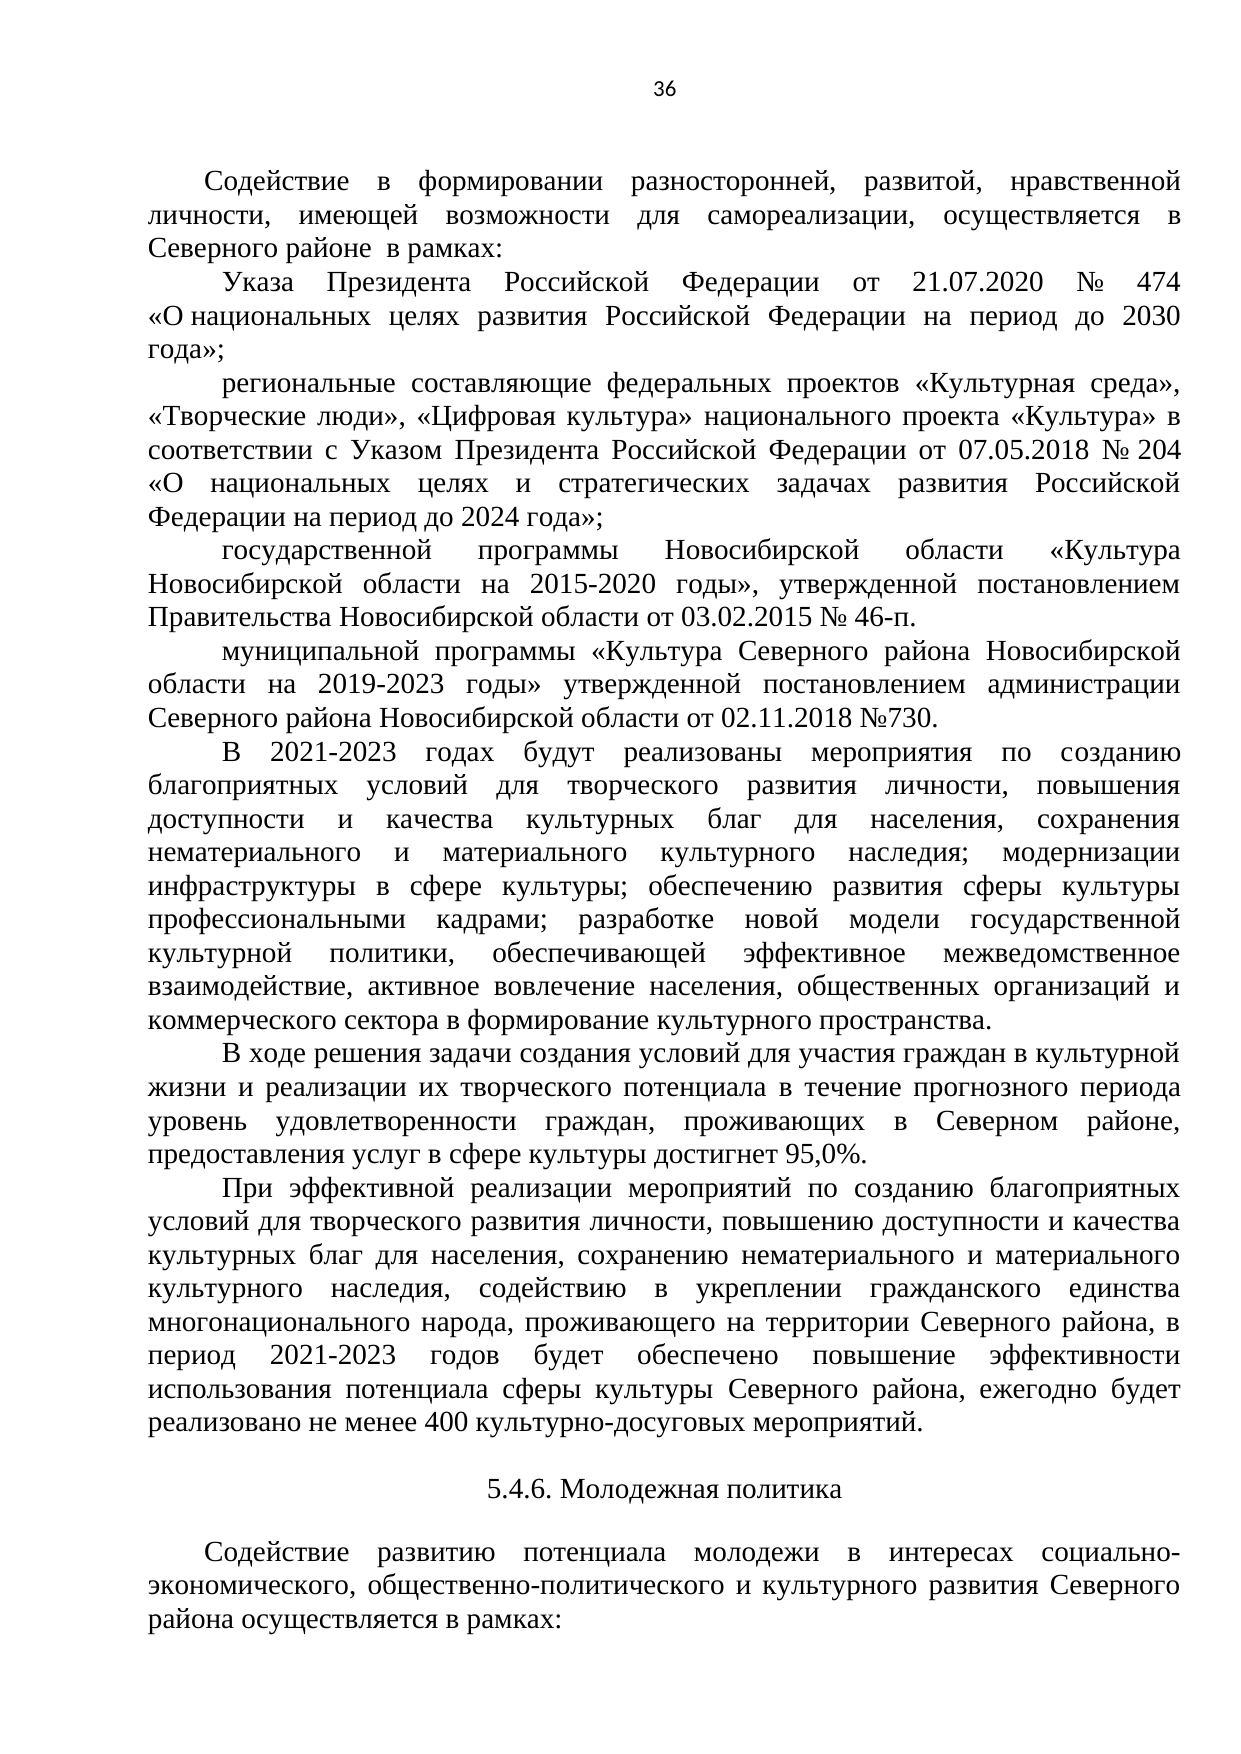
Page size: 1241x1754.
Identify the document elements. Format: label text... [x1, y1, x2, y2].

text В 2021-2023 годах будут реализованы мероприятия по созданию благоприятных условий для творческого развития личности, повышения доступности и качества культурных благ для населения, сохранения нематериального и материального культурного наследия; модернизации инфраструктуры в сфере культуры; обеспечению развития сферы культуры профессиональными кадрами; разработке новой модели государственной культурной политики, обеспечивающей эффективное межведомственное взаимодействие, активное вовлечение населения, общественных организаций и коммерческого сектора в формирование культурного пространства. [148, 734, 1181, 1036]
text Содействие развитию потенциала молодежи в интересах социально-экономического, общественно-политического и культурного развития Северного района осуществляется в рамках: [148, 1534, 1181, 1634]
text Содействие в формировании разносторонней, развитой, нравственной личности, имеющей возможности для самореализации, осуществляется в Северного районе в рамках: [148, 163, 1181, 264]
text региональные составляющие федеральных проектов «Культурная среда», «Творческие люди», «Цифровая культура» национального проекта «Культура» в соответствии с Указом Президента Российской Федерации от 07.05.2018 № 204 «О национальных целях и стратегических задачах развития Российской Федерации на период до 2024 года»; [148, 365, 1181, 532]
text муниципальной программы «Культура Северного района Новосибирской области на 2019-2023 годы» утвержденной постановлением администрации Северного района Новосибирской области от 02.11.2018 №730. [148, 633, 1181, 734]
text государственной программы Новосибирской области «Культура Новосибирской области на 2015-2020 годы», утвержденной постановлением Правительства Новосибирской области от 03.02.2015 № 46-п. [148, 532, 1181, 633]
list 5.4.6. Молодежная политика [148, 1472, 1181, 1505]
text В ходе решения задачи создания условий для участия граждан в культурной жизни и реализации их творческого потенциала в течение прогнозного периода уровень удовлетворенности граждан, проживающих в Северном районе, предоставления услуг в сфере культуры достигнет 95,0%. [148, 1036, 1181, 1170]
text Указа Президента Российской Федерации от 21.07.2020 № 474 «О национальных целях развития Российской Федерации на период до 2030 года»; [148, 264, 1181, 365]
text При эффективной реализации мероприятий по созданию благоприятных условий для творческого развития личности, повышению доступности и качества культурных благ для населения, сохранению нематериального и материального культурного наследия, содействию в укреплении гражданского единства многонационального народа, проживающего на территории Северного района, в период 2021-2023 годов будет обеспечено повышение эффективности использования потенциала сферы культуры Северного района, ежегодно будет реализовано не менее 400 культурно-досуговых мероприятий. [148, 1170, 1181, 1438]
